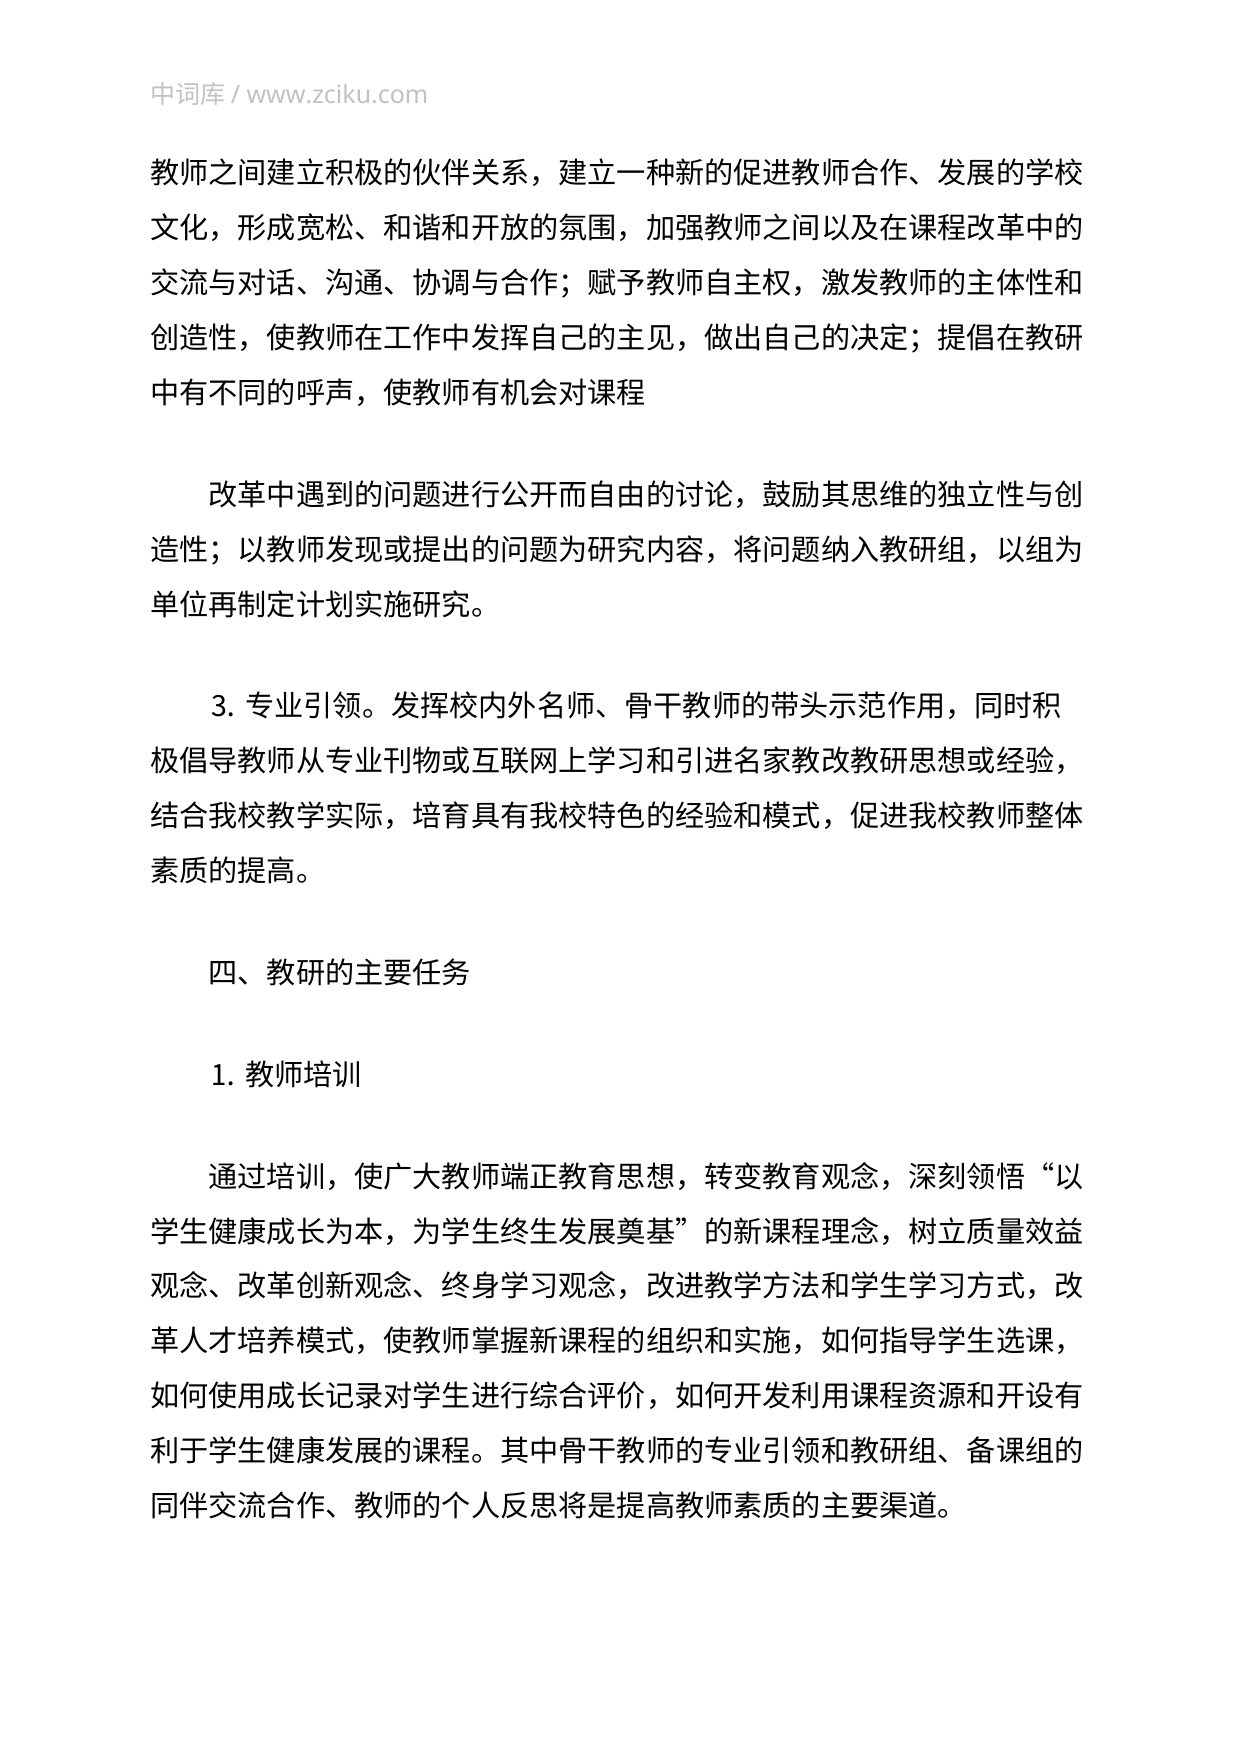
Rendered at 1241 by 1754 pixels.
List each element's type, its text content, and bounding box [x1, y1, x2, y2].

text 四、教研的主要任务 [150, 949, 1090, 992]
text 改革中遇到的问题进行公开而自由的讨论，鼓励其思维的独立性与创造性；以教师发现或提出的问题为研究内容，将问题纳入教研组，以组为单位再制定计划实施研究。 [150, 471, 1090, 623]
text 通过培训，使广大教师端正教育思想，转变教育观念，深刻领悟“以学生健康成长为本，为学生终生发展奠基”的新课程理念，树立质量效益观念、改革创新观念、终身学习观念，改进教学方法和学生学习方式，改革人才培养模式，使教师掌握新课程的组织和实施，如何指导学生选课，如何使用成长记录对学生进行综合评价，如何开发利用课程资源和开设有利于学生健康发展的课程。其中骨干教师的专业引领和教研组、备课组的同伴交流合作、教师的个人反思将是提高教师素质的主要渠道。 [150, 1153, 1090, 1525]
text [150, 150, 1090, 412]
text ⒈ 教师培训 [150, 1051, 1090, 1094]
text ⒊ 专业引领。发挥校内外名师、骨干教师的带头示范作用，同时积极倡导教师从专业刊物或互联网上学习和引进名家教改教研思想或经验，结合我校教学实际，培育具有我校特色的经验和模式，促进我校教师整体素质的提高。 [150, 683, 1090, 890]
